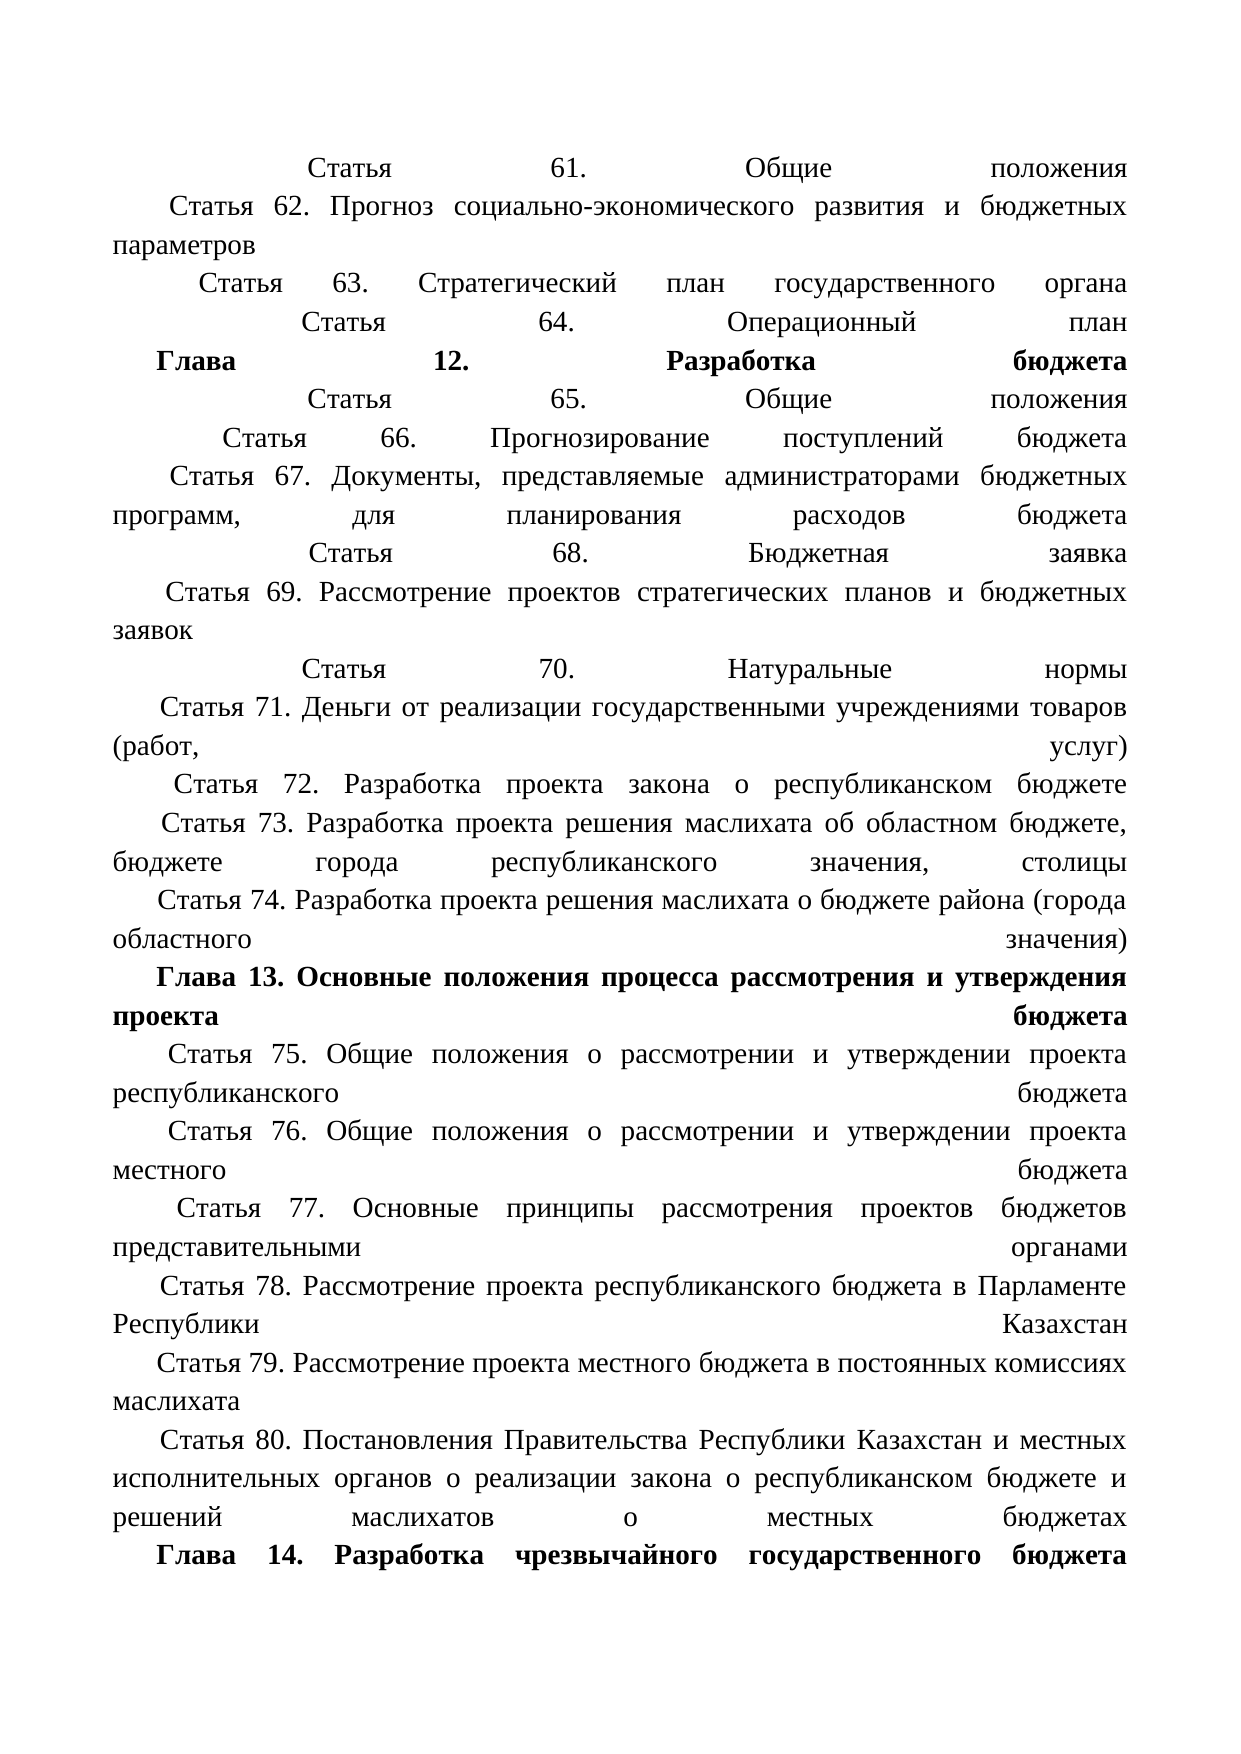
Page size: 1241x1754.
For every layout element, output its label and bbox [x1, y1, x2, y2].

text [112, 150, 1128, 1571]
